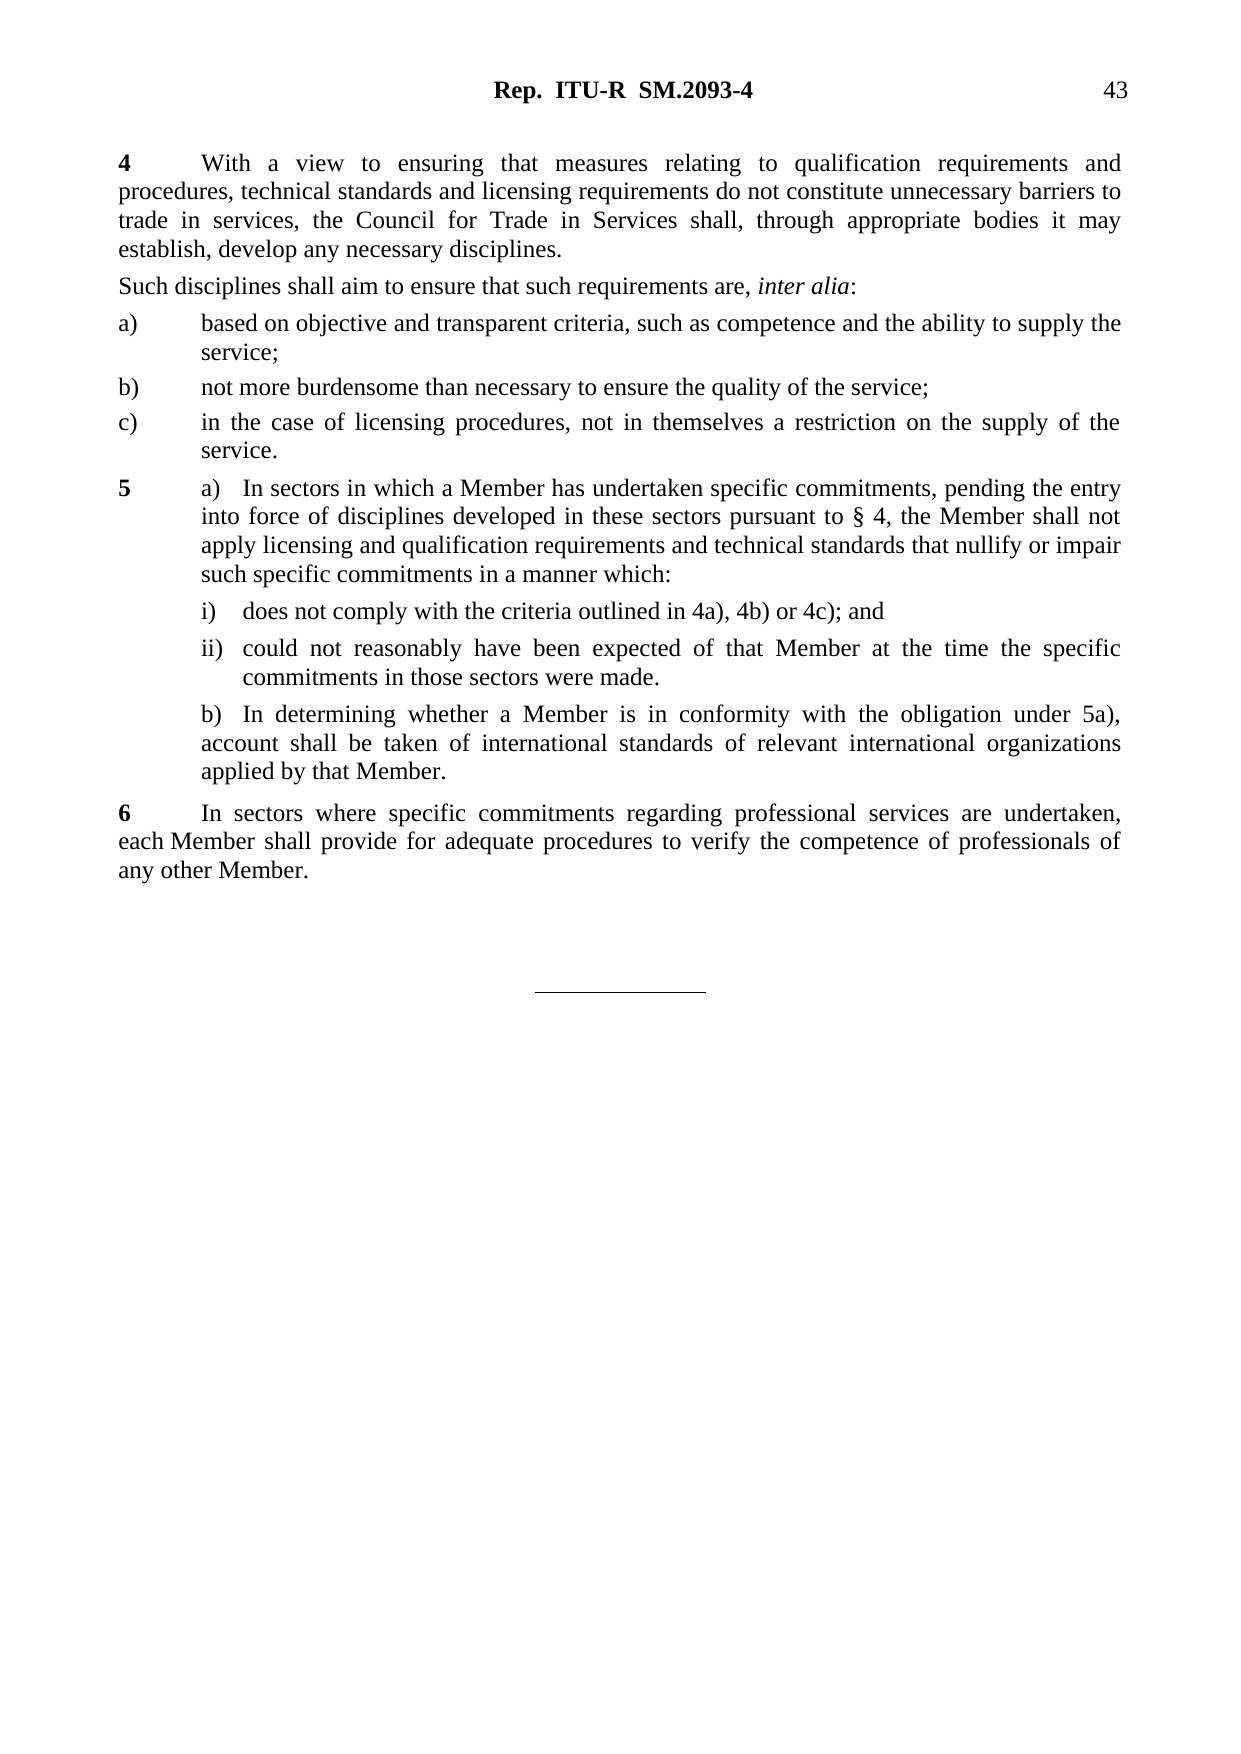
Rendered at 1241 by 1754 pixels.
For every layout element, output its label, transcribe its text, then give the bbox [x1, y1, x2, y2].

text b) not more burdensome than necessary to ensure the quality of the service; [118, 372, 1122, 401]
text Such disciplines shall aim to ensure that such requirements are, inter alia: [118, 271, 1122, 300]
text ii) could not reasonably have been expected of that Member at the time the specific commitments in those sectors were made. [201, 633, 1122, 691]
text i) does not comply with the criteria outlined in 4a), 4b) or 4c); and [201, 596, 1122, 625]
text 4 With a view to ensuring that measures relating to qualification requirements and procedures, technical standards and licensing requirements do not constitute unnecessary barriers to trade in services, the Council for Trade in Services shall, through appropriate bodies it may establish, develop any necessary disciplines. [118, 148, 1122, 263]
text a) based on objective and transparent criteria, such as competence and the ability to supply the service; [118, 308, 1122, 366]
text 5 a) In sectors in which a Member has undertaken specific commitments, pending the entry into force of disciplines developed in these sectors pursuant to § 4, the Member shall not apply licensing and qualification requirements and technical standards that nullify or impair such specific commitments in a manner which: [118, 473, 1122, 588]
text b) In determining whether a Member is in conformity with the obligation under 5a), account shall be taken of international standards of relevant international organizations applied by that Member. [118, 699, 1122, 785]
text c) in the case of licensing procedures, not in themselves a restriction on the supply of the service. [118, 407, 1122, 464]
text 6 In sectors where specific commitments regarding professional services are undertaken, each Member shall provide for adequate procedures to verify the competence of professionals of any other Member. [118, 798, 1122, 884]
